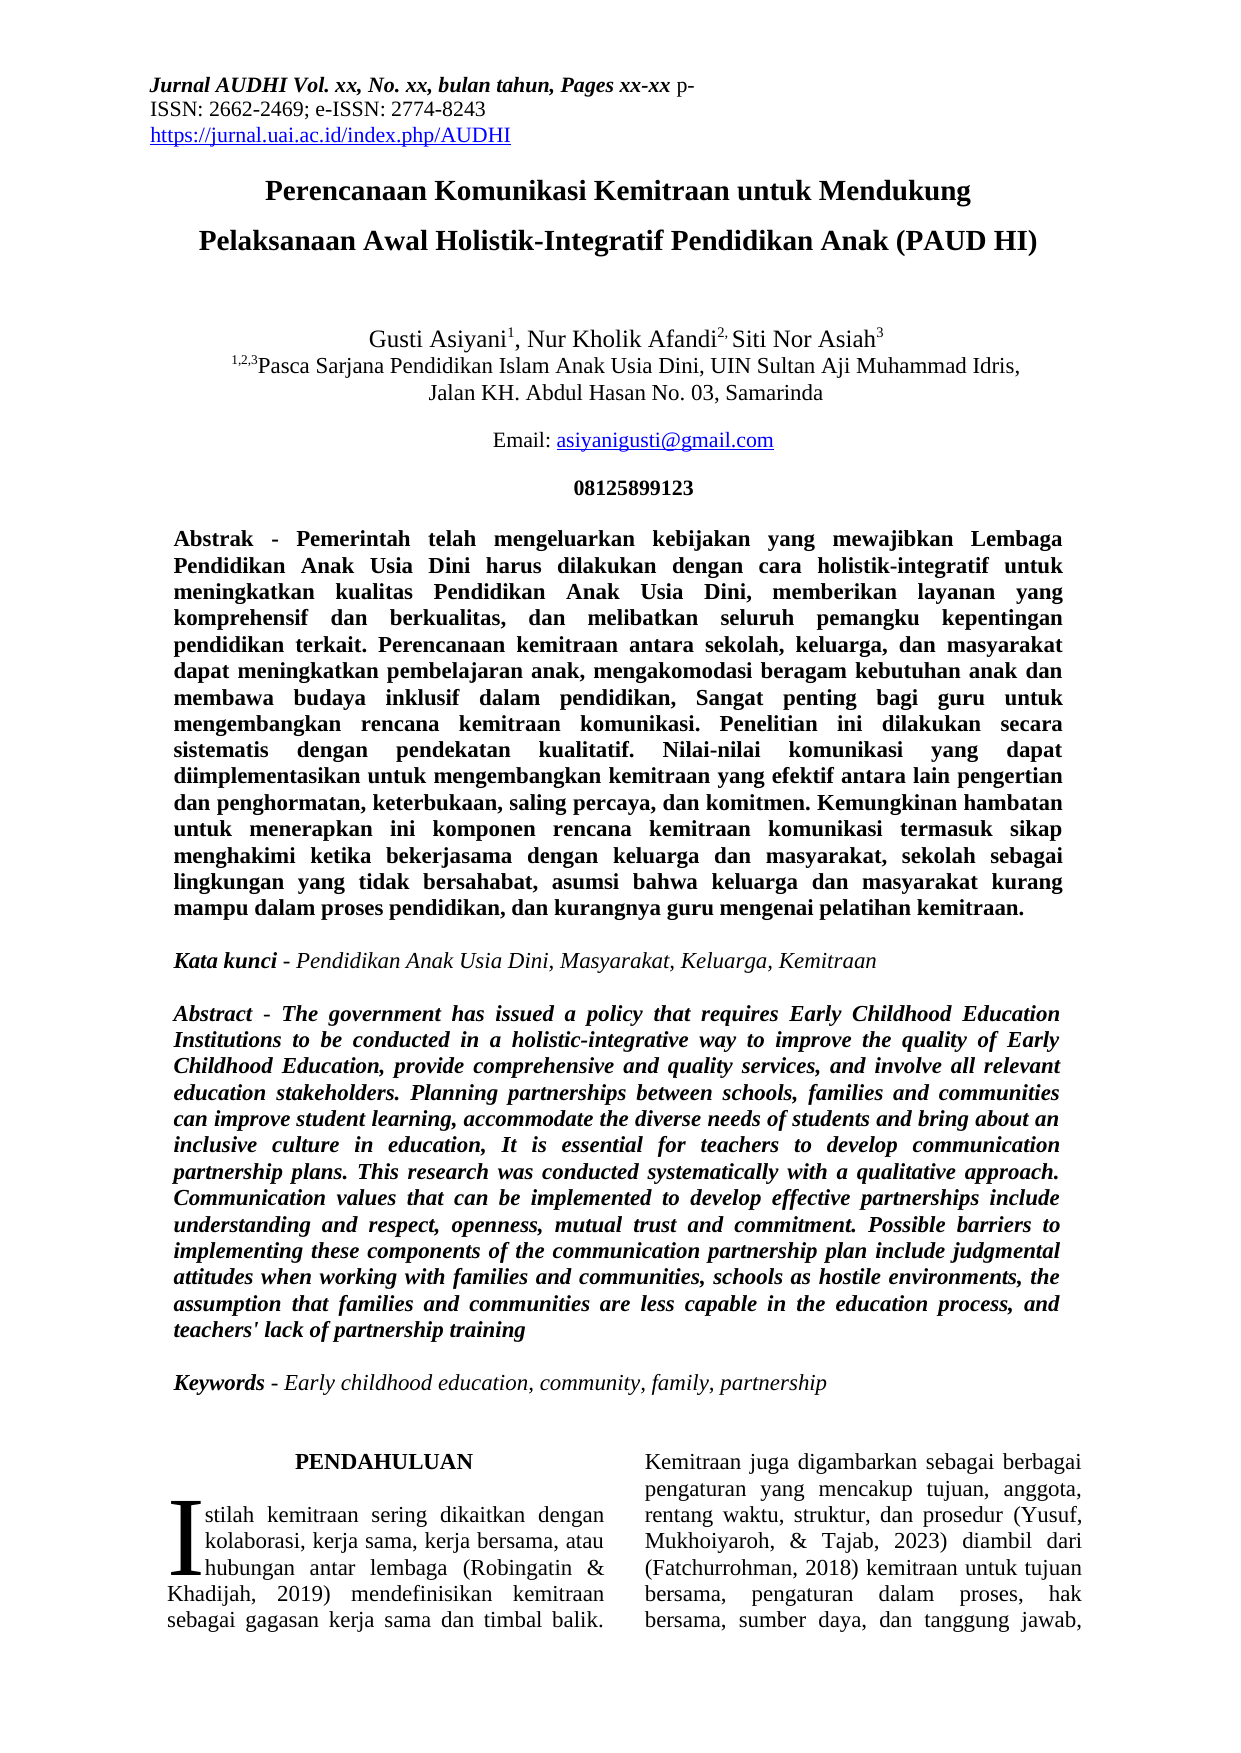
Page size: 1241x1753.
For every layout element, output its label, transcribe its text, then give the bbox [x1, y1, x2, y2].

text Gusti Asiyani1, Nur Kholik Afandi2, Siti Nor Asiah3 [148, 324, 1104, 352]
text Kata kunci - Pendidikan Anak Usia Dini, Masyarakat, Keluarga, Kemitraan [173, 947, 1063, 973]
text 1,2,3Pasca Sarjana Pendidikan Islam Anak Usia Dini, UIN Sultan Aji Muhammad Idris, [148, 352, 1104, 379]
text 08125899123 [163, 475, 1104, 500]
text https://jurnal.uai.ac.id/index.php/AUDHI [150, 122, 1104, 147]
text Abstract - The government has issued a policy that requires Early Childhood Education Institutions to be conducted in a holistic-integrative way to improve the quality of Early Childhood Education, provide comprehensive and quality services, and involve all relevant education stakeholders. Planning partnerships between schools, families and communities can improve student learning, accommodate the diverse needs of students and bring about an inclusive culture in education, It is essential for teachers to develop communication partnership plans. This research was conducted systematically with a qualitative approach. Communication values that can be implemented to develop effective partnerships include understanding and respect, openness, mutual trust and commitment. Possible barriers to implementing these components of the communication partnership plan include judgmental attitudes when working with families and communities, schools as hostile environments, the assumption that families and communities are less capable in the education process, and teachers' lack of partnership training [173, 1000, 1063, 1342]
text Abstrak - Pemerintah telah mengeluarkan kebijakan yang mewajibkan Lembaga Pendidikan Anak Usia Dini harus dilakukan dengan cara holistik-integratif untuk meningkatkan kualitas Pendidikan Anak Usia Dini, memberikan layanan yang komprehensif dan berkualitas, dan melibatkan seluruh pemangku kepentingan pendidikan terkait. Perencanaan kemitraan antara sekolah, keluarga, dan masyarakat dapat meningkatkan pembelajaran anak, mengakomodasi beragam kebutuhan anak dan membawa budaya inklusif dalam pendidikan, Sangat penting bagi guru untuk mengembangkan rencana kemitraan komunikasi. Penelitian ini dilakukan secara sistematis dengan pendekatan kualitatif. Nilai-nilai komunikasi yang dapat diimplementasikan untuk mengembangkan kemitraan yang efektif antara lain pengertian dan penghormatan, keterbukaan, saling percaya, dan komitmen. Kemungkinan hambatan untuk menerapkan ini komponen rencana kemitraan komunikasi termasuk sikap menghakimi ketika bekerjasama dengan keluarga dan masyarakat, sekolah sebagai lingkungan yang tidak bersahabat, asumsi bahwa keluarga dan masyarakat kurang mampu dalam proses pendidikan, dan kurangnya guru mengenai pelatihan kemitraan. [173, 525, 1063, 921]
text Perencanaan Komunikasi Kemitraan untuk Mendukung Pelaksanaan Awal Holistik-Integratif Pendidikan Anak (PAUD HI) [184, 173, 1053, 257]
text Keywords - Early childhood education, community, family, partnership [173, 1369, 1062, 1395]
text Jurnal AUDHI Vol. xx, No. xx, bulan tahun, Pages xx-xx p-ISSN: 2662-2469; e-ISSN: 2774-8243 [149, 73, 697, 121]
text Email: asiyanigusti@gmail.com [163, 427, 1104, 453]
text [167, 1501, 604, 1633]
text PENDAHULUAN [163, 1448, 604, 1475]
text Jalan KH. Abdul Hasan No. 03, Samarinda [148, 379, 1104, 405]
